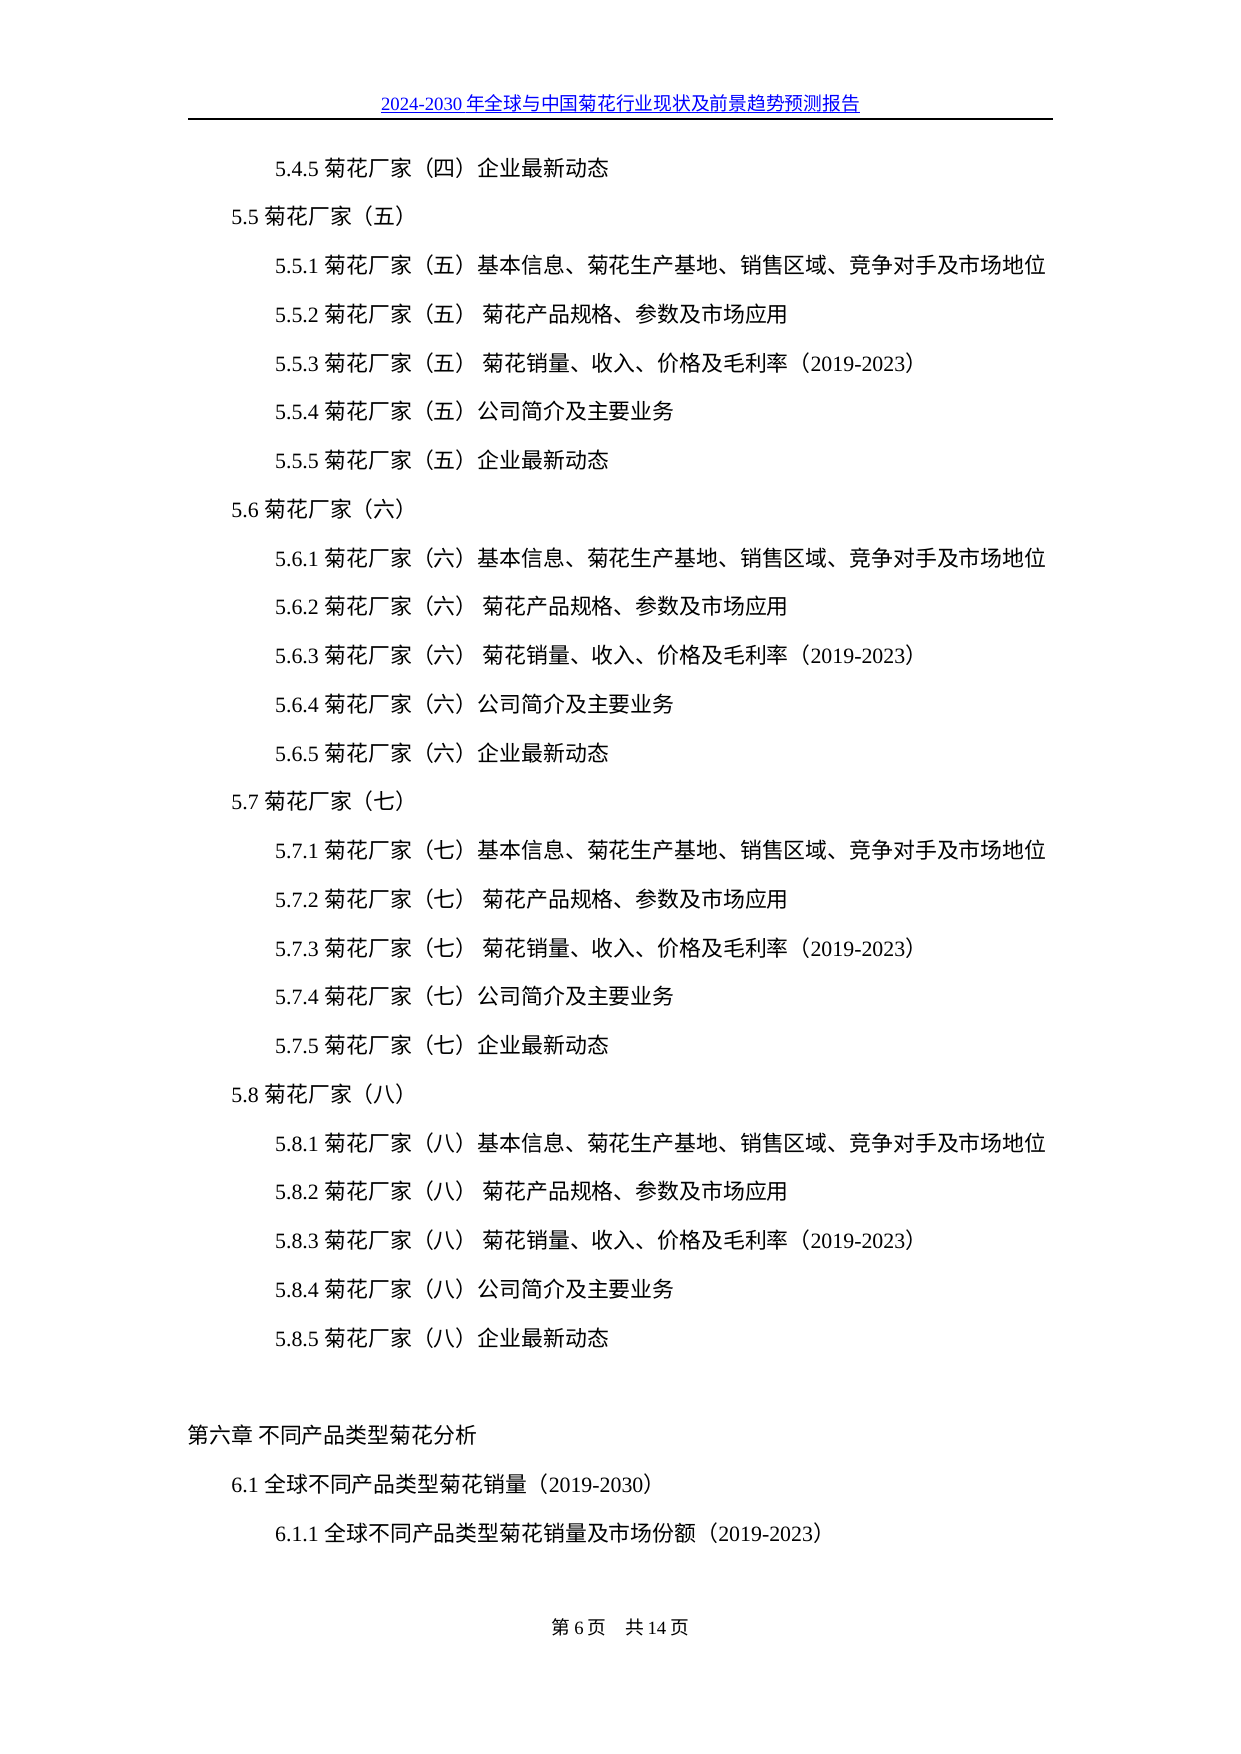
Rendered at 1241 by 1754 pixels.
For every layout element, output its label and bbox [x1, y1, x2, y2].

text [187, 150, 1053, 1548]
